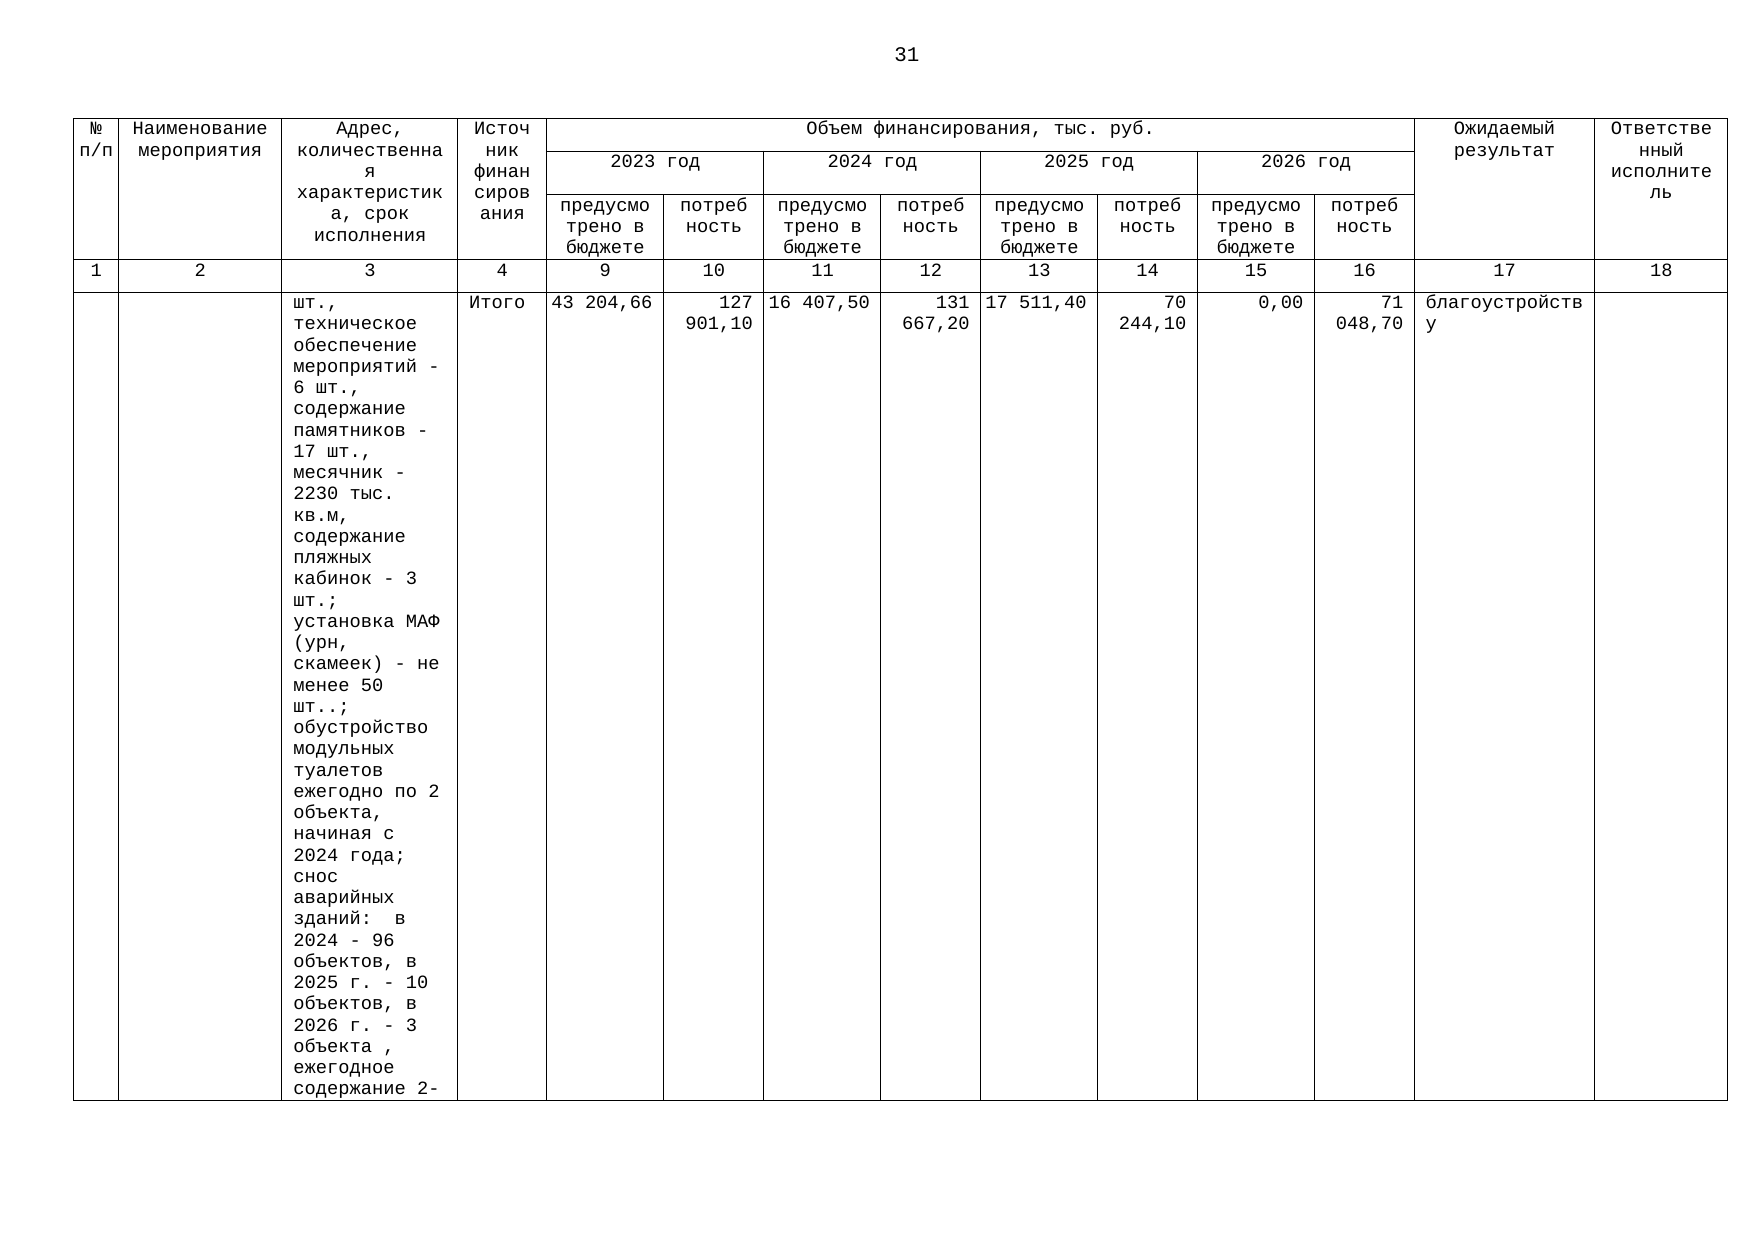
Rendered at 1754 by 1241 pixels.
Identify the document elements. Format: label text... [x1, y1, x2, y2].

table_cell 2026 год [1198, 152, 1414, 194]
table_cell 13 [981, 260, 1097, 292]
table_cell 18 [1595, 260, 1727, 292]
table_cell 10 [664, 260, 763, 292]
table_cell Итого [458, 293, 546, 1100]
table_cell 14 [1098, 260, 1197, 292]
table_cell предусмотрено в бюджете [981, 195, 1097, 259]
table_cell 12 [881, 260, 980, 292]
table_cell 71 048,70 [1315, 293, 1414, 1100]
table_cell 2023 год [547, 152, 763, 194]
table_cell 0,00 [1198, 293, 1314, 1100]
table_cell потребность [1315, 195, 1414, 259]
table_cell 16 407,50 [764, 293, 880, 1100]
table_cell потребность [881, 195, 980, 259]
table_cell 9 [547, 260, 663, 292]
table_cell 11 [764, 260, 880, 292]
table_cell предусмотрено в бюджете [1198, 195, 1314, 259]
table_cell 43 204,66 [547, 293, 663, 1100]
table_cell 4 [458, 260, 546, 292]
table_cell 3 [282, 260, 457, 292]
table_cell 131 667,20 [881, 293, 980, 1100]
table_cell предусмотрено в бюджете [764, 195, 880, 259]
table_cell 2024 год [764, 152, 980, 194]
table_header Ответственный исполнитель [1595, 119, 1727, 259]
table_header Наименование мероприятия [119, 119, 281, 259]
table_header Источник финансирования [458, 119, 546, 259]
table_cell 17 511,40 [981, 293, 1097, 1100]
table_cell предусмотрено в бюджете [547, 195, 663, 259]
table_cell 2025 год [981, 152, 1197, 194]
table_cell потребность [1098, 195, 1197, 259]
table_cell потребность [664, 195, 763, 259]
table_cell 70 244,10 [1098, 293, 1197, 1100]
table_header Адрес, количественная характеристика, срок исполнения [282, 119, 457, 259]
table_cell 15 [1198, 260, 1314, 292]
table_header Объем финансирования, тыс. руб. [547, 119, 1414, 151]
table_cell 1 [74, 260, 118, 292]
table_header № п/п [74, 119, 118, 259]
table_cell 17 [1415, 260, 1594, 292]
table_cell 16 [1315, 260, 1414, 292]
table_header Ожидаемый результат [1415, 119, 1594, 259]
table_cell 127 901,10 [664, 293, 763, 1100]
table_cell 2 [119, 260, 281, 292]
